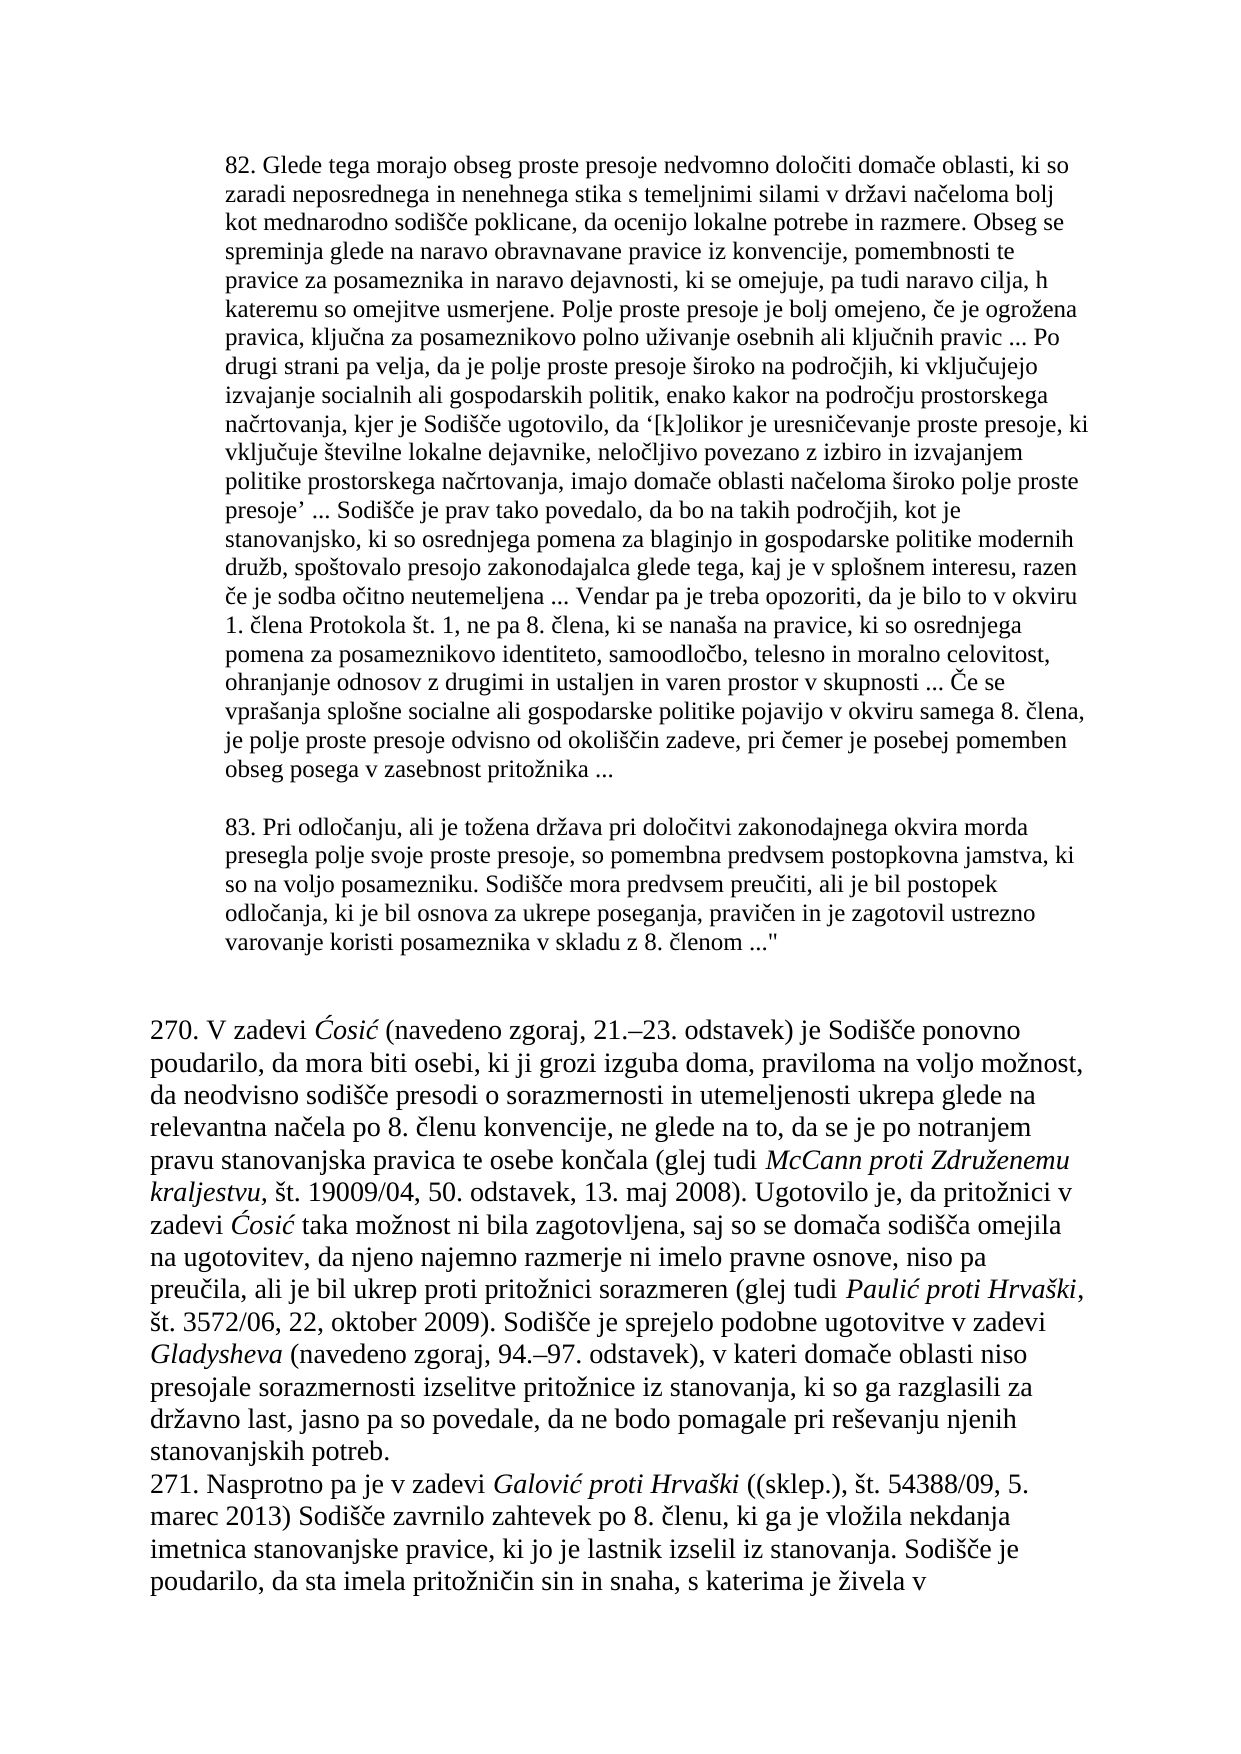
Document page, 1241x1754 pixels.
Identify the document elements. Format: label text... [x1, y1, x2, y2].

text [150, 984, 1090, 1596]
text 82. Glede tega morajo obseg proste presoje nedvomno določiti domače oblasti, ki so zaradi neposrednega in nenehnega stika s temeljnimi silami v državi načeloma bolj kot mednarodno sodišče poklicane, da ocenijo lokalne potrebe in razmere. Obseg se spreminja glede na naravo obravnavane pravice iz konvencije, pomembnosti te pravice za posameznika in naravo dejavnosti, ki se omejuje, pa tudi naravo cilja, h kateremu so omejitve usmerjene. Polje proste presoje je bolj omejeno, če je ogrožena pravica, ključna za posameznikovo polno uživanje osebnih ali ključnih pravic ... Po drugi strani pa velja, da je polje proste presoje široko na področjih, ki vključujejo izvajanje socialnih ali gospodarskih politik, enako kakor na področju prostorskega načrtovanja, kjer je Sodišče ugotovilo, da ‘[k]olikor je uresničevanje proste presoje, ki vključuje številne lokalne dejavnike, neločljivo povezano z izbiro in izvajanjem politike prostorskega načrtovanja, imajo domače oblasti načeloma široko polje proste presoje’ ... Sodišče je prav tako povedalo, da bo na takih področjih, kot je stanovanjsko, ki so osrednjega pomena za blaginjo in gospodarske politike modernih družb, spoštovalo presojo zakonodajalca glede tega, kaj je v splošnem interesu, razen če je sodba očitno neutemeljena ... Vendar pa je treba opozoriti, da je bilo to v okviru 1. člena Protokola št. 1, ne pa 8. člena, ki se nanaša na pravice, ki so osrednjega pomena za posameznikovo identiteto, samoodločbo, telesno in moralno celovitost, ohranjanje odnosov z drugimi in ustaljen in varen prostor v skupnosti ... Če se vprašanja splošne socialne ali gospodarske politike pojavijo v okviru samega 8. člena, je polje proste presoje odvisno od okoliščin zadeve, pri čemer je posebej pomemben obseg posega v zasebnost pritožnika ... [225, 150, 1090, 782]
text 83. Pri odločanju, ali je tožena država pri določitvi zakonodajnega okvira morda presegla polje svoje proste presoje, so pomembna predvsem postopkovna jamstva, ki so na voljo posamezniku. Sodišče mora predvsem preučiti, ali je bil postopek odločanja, ki je bil osnova za ukrepe poseganja, pravičen in je zagotovil ustrezno varovanje koristi posameznika v skladu z 8. členom ..." [225, 812, 1090, 955]
